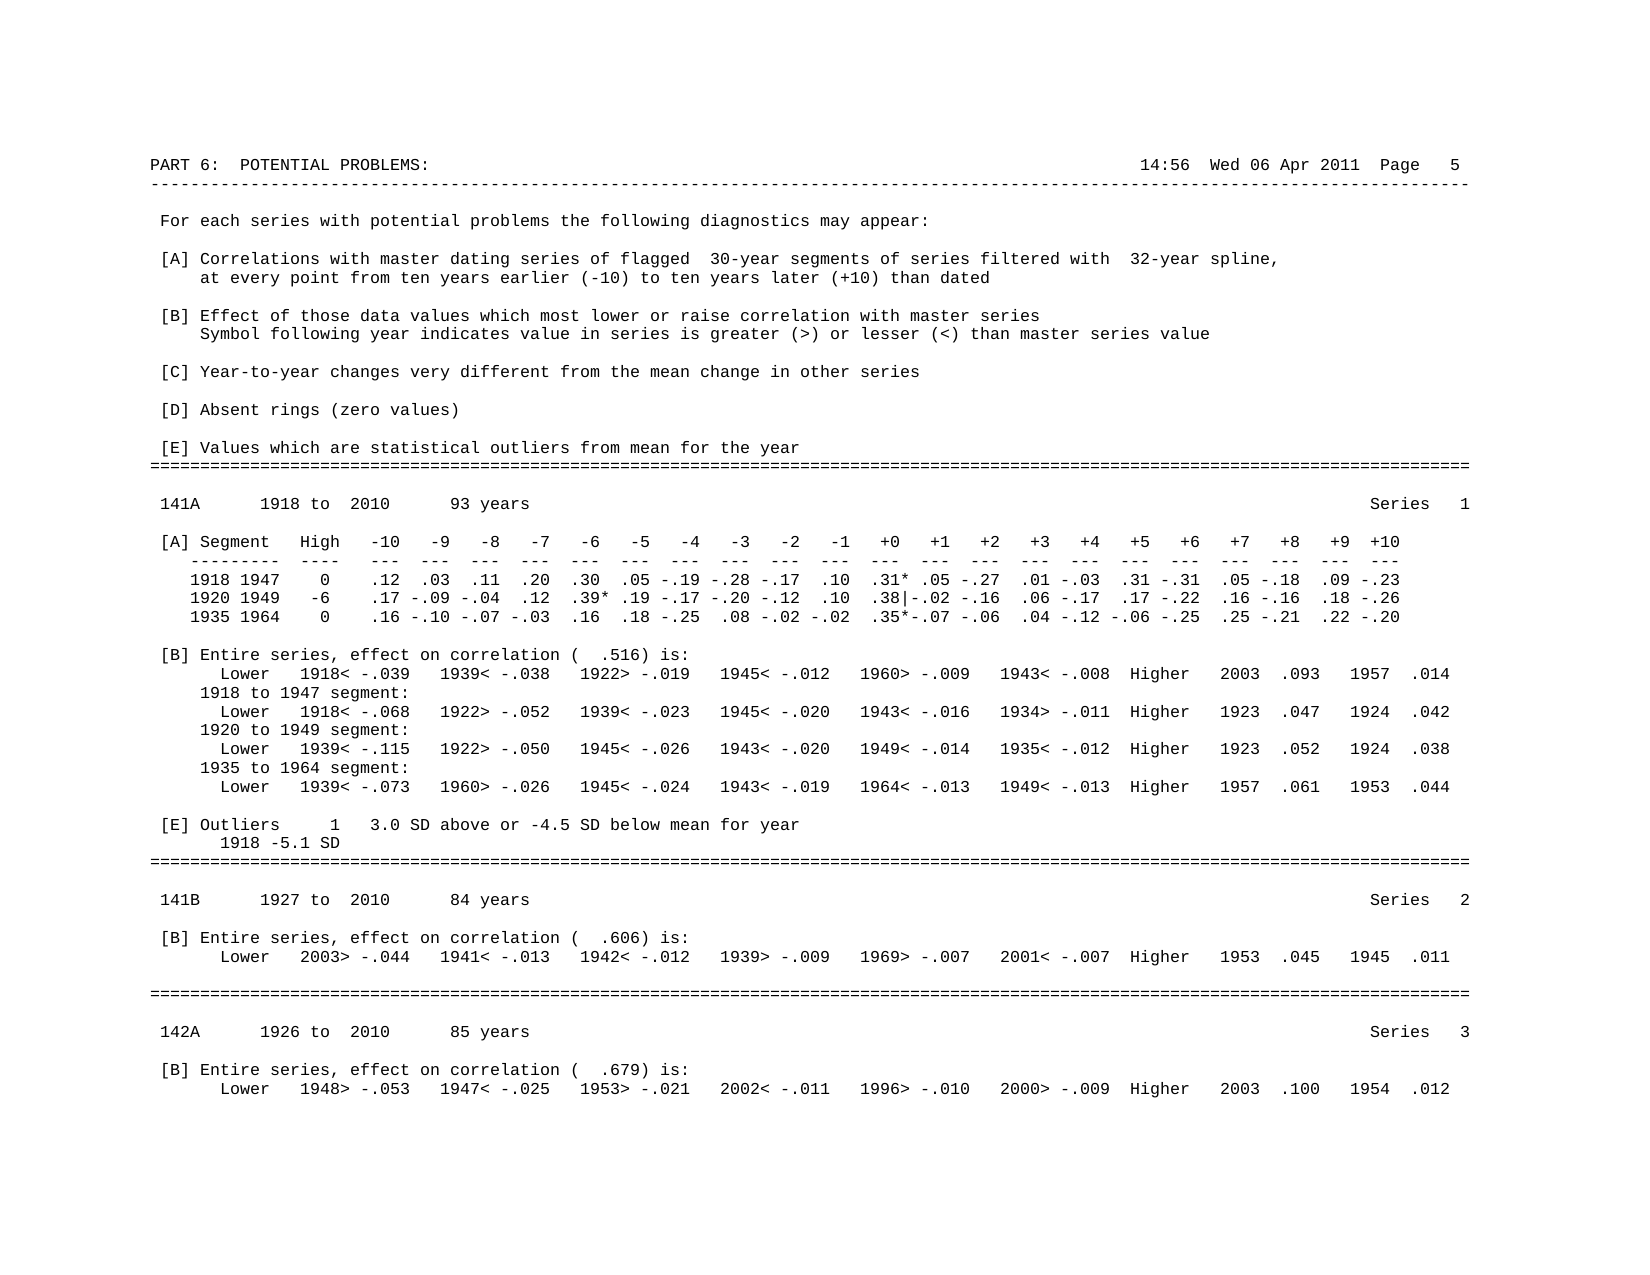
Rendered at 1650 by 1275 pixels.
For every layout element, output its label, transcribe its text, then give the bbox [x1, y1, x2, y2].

text 1920 to 1949 segment: [150, 722, 1500, 741]
text Lower 1948> -.053 1947< -.025 1953> -.021 2002< -.011 1996> -.010 2000> -.009 Higher 2003 .100 1954 .012 [150, 1080, 1500, 1099]
text Symbol following year indicates value in series is greater (>) or lesser (<) than master series value [150, 326, 1500, 345]
text 1935 1964 0 .16 -.10 -.07 -.03 .16 .18 -.25 .08 -.02 -.02 .35*-.07 -.06 .04 -.12 -.06 -.25 .25 -.21 .22 -.20 [150, 609, 1500, 628]
text [B] Effect of those data values which most lower or raise correlation with master series [150, 307, 1500, 326]
text at every point from ten years earlier (-10) to ten years later (+10) than dated [150, 269, 1500, 288]
text Lower 1939< -.115 1922> -.050 1945< -.026 1943< -.020 1949< -.014 1935< -.012 Higher 1923 .052 1924 .038 [150, 741, 1500, 760]
text ==================================================================================================================================== [150, 854, 1500, 873]
text Lower 1918< -.068 1922> -.052 1939< -.023 1945< -.020 1943< -.016 1934> -.011 Higher 1923 .047 1924 .042 [150, 703, 1500, 722]
text [B] Entire series, effect on correlation ( .516) is: [150, 647, 1500, 665]
text [C] Year-to-year changes very different from the mean change in other series [150, 364, 1500, 383]
text Lower 2003> -.044 1941< -.013 1942< -.012 1939> -.009 1969> -.007 2001< -.007 Higher 1953 .045 1945 .011 [150, 948, 1500, 967]
text [B] Entire series, effect on correlation ( .679) is: [150, 1061, 1500, 1080]
text 1918 to 1947 segment: [150, 684, 1500, 703]
text [A] Correlations with master dating series of flagged 30-year segments of series filtered with 32-year spline, [150, 251, 1500, 269]
text [A] Segment High -10 -9 -8 -7 -6 -5 -4 -3 -2 -1 +0 +1 +2 +3 +4 +5 +6 +7 +8 +9 +10 [150, 533, 1500, 552]
text [D] Absent rings (zero values) [150, 401, 1500, 420]
text 1920 1949 -6 .17 -.09 -.04 .12 .39* .19 -.17 -.20 -.12 .10 .38|-.02 -.16 .06 -.17 .17 -.22 .16 -.16 .18 -.26 [150, 590, 1500, 609]
text PART 6: POTENTIAL PROBLEMS: 14:56 Wed 06 Apr 2011 Page 5 [150, 156, 1500, 175]
text ==================================================================================================================================== [150, 458, 1500, 477]
text [E] Outliers 1 3.0 SD above or -4.5 SD below mean for year [150, 816, 1500, 835]
text 142A 1926 to 2010 85 years Series 3 [150, 1024, 1500, 1042]
text 141A 1918 to 2010 93 years Series 1 [150, 496, 1500, 514]
text 1918 -5.1 SD [150, 835, 1500, 854]
text --------- ---- --- --- --- --- --- --- --- --- --- --- --- --- --- --- --- --- --- --- --- --- --- [150, 552, 1500, 571]
text 1918 1947 0 .12 .03 .11 .20 .30 .05 -.19 -.28 -.17 .10 .31* .05 -.27 .01 -.03 .31 -.31 .05 -.18 .09 -.23 [150, 571, 1500, 590]
text [B] Entire series, effect on correlation ( .606) is: [150, 929, 1500, 948]
text 141B 1927 to 2010 84 years Series 2 [150, 892, 1500, 911]
text Lower 1939< -.073 1960> -.026 1945< -.024 1943< -.019 1964< -.013 1949< -.013 Higher 1957 .061 1953 .044 [150, 778, 1500, 797]
text 1935 to 1964 segment: [150, 760, 1500, 778]
text For each series with potential problems the following diagnostics may appear: [150, 213, 1500, 232]
text [E] Values which are statistical outliers from mean for the year [150, 439, 1500, 458]
text ------------------------------------------------------------------------------------------------------------------------------------ [150, 175, 1500, 194]
text ==================================================================================================================================== [150, 986, 1500, 1005]
text Lower 1918< -.039 1939< -.038 1922> -.019 1945< -.012 1960> -.009 1943< -.008 Higher 2003 .093 1957 .014 [150, 665, 1500, 684]
